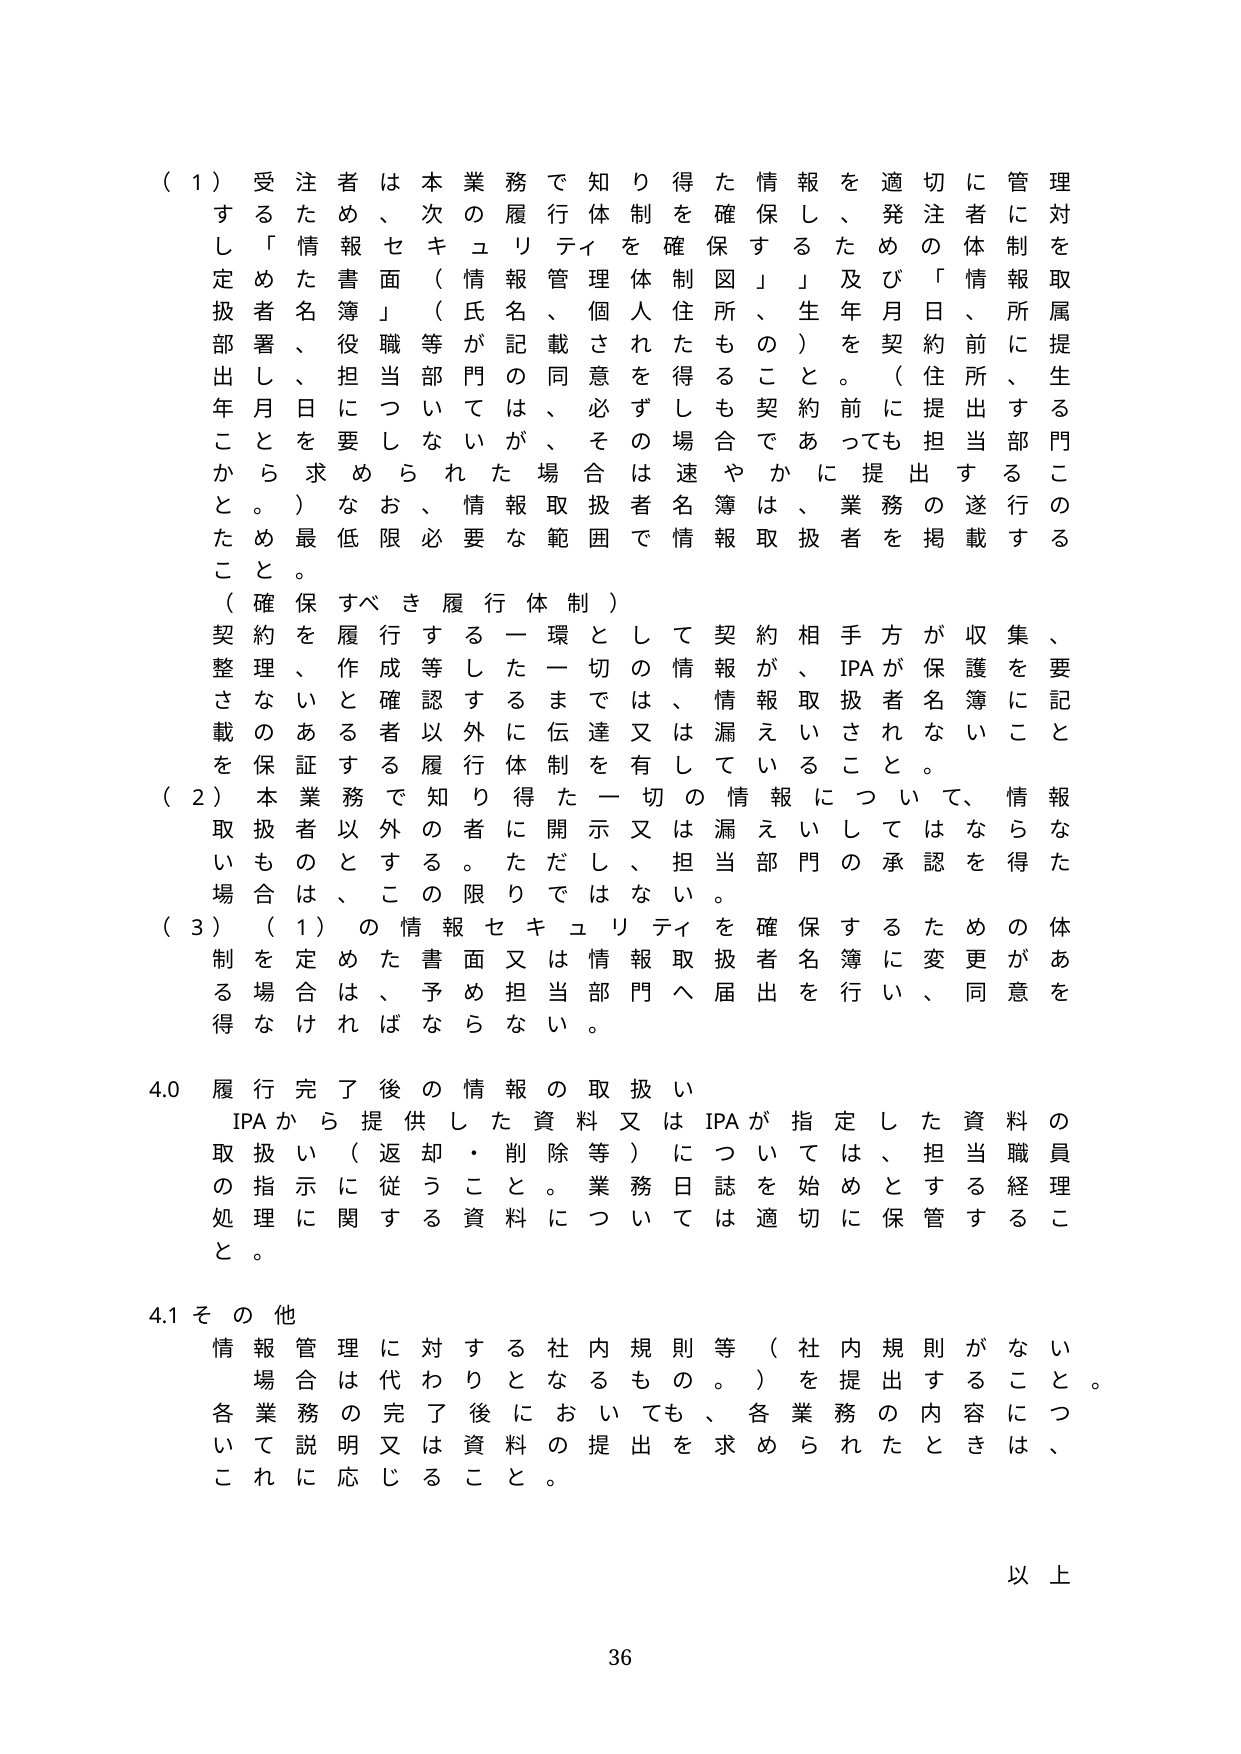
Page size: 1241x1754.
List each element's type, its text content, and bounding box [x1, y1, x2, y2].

text 4.0 履行完了後の情報の取扱い [149, 1071, 1091, 1104]
text （1）受注者は本業務で知り得た情報を適切に管理するため、次の履行体制を確保し、発注者に対し「情報セキュリティを確保するための体制を定めた書面（情報管理体制図」」及び「情報取扱者名簿」（氏名、個人住所、生年月日、所属部署、役職等が記載されたもの）を契約前に提出し、担当部門の同意を得ること。（住所、生年月日については、必ずしも契約前に提出することを要しないが、その場合であっても担当部門から求められた場合は速やかに提出すること。）なお、情報取扱者名簿は、業務の遂行のため最低限必要な範囲で情報取扱者を掲載すること。 [149, 164, 1091, 585]
text IPAから提供した資料又はIPAが指定した資料の取扱い（返却・削除等）については、担当職員の指示に従うこと。業務日誌を始めとする経理処理に関する資料については適切に保管すること。 [201, 1104, 1091, 1266]
text 契約を履行する一環として契約相手方が収集、整理、作成等した一切の情報が、IPAが保護を要さないと確認するまでは、情報取扱者名簿に記載のある者以外に伝達又は漏えいされないことを保証する履行体制を有していること。 [149, 618, 1091, 780]
text 情報管理に対する社内規則等（社内規則がない場合は代わりとなるもの。）を提出すること。 [191, 1331, 1091, 1395]
text 以上 [149, 1557, 1091, 1590]
text 4.1 その他 [149, 1298, 1091, 1331]
text （3）（1）の情報セキュリティを確保するための体制を定めた書面又は情報取扱者名簿に変更がある場合は、予め担当部門へ届出を行い、同意を得なければならない。 [149, 909, 1091, 1039]
text （確保すべき履行体制） [201, 585, 1091, 618]
text （2）本業務で知り得た一切の情報について、情報取扱者以外の者に開示又は漏えいしてはならないものとする。ただし、担当部門の承認を得た場合は、この限りではない。 [149, 780, 1091, 909]
text 各業務の完了後においても、各業務の内容について説明又は資料の提出を求められたときは、これに応じること。 [191, 1395, 1091, 1492]
